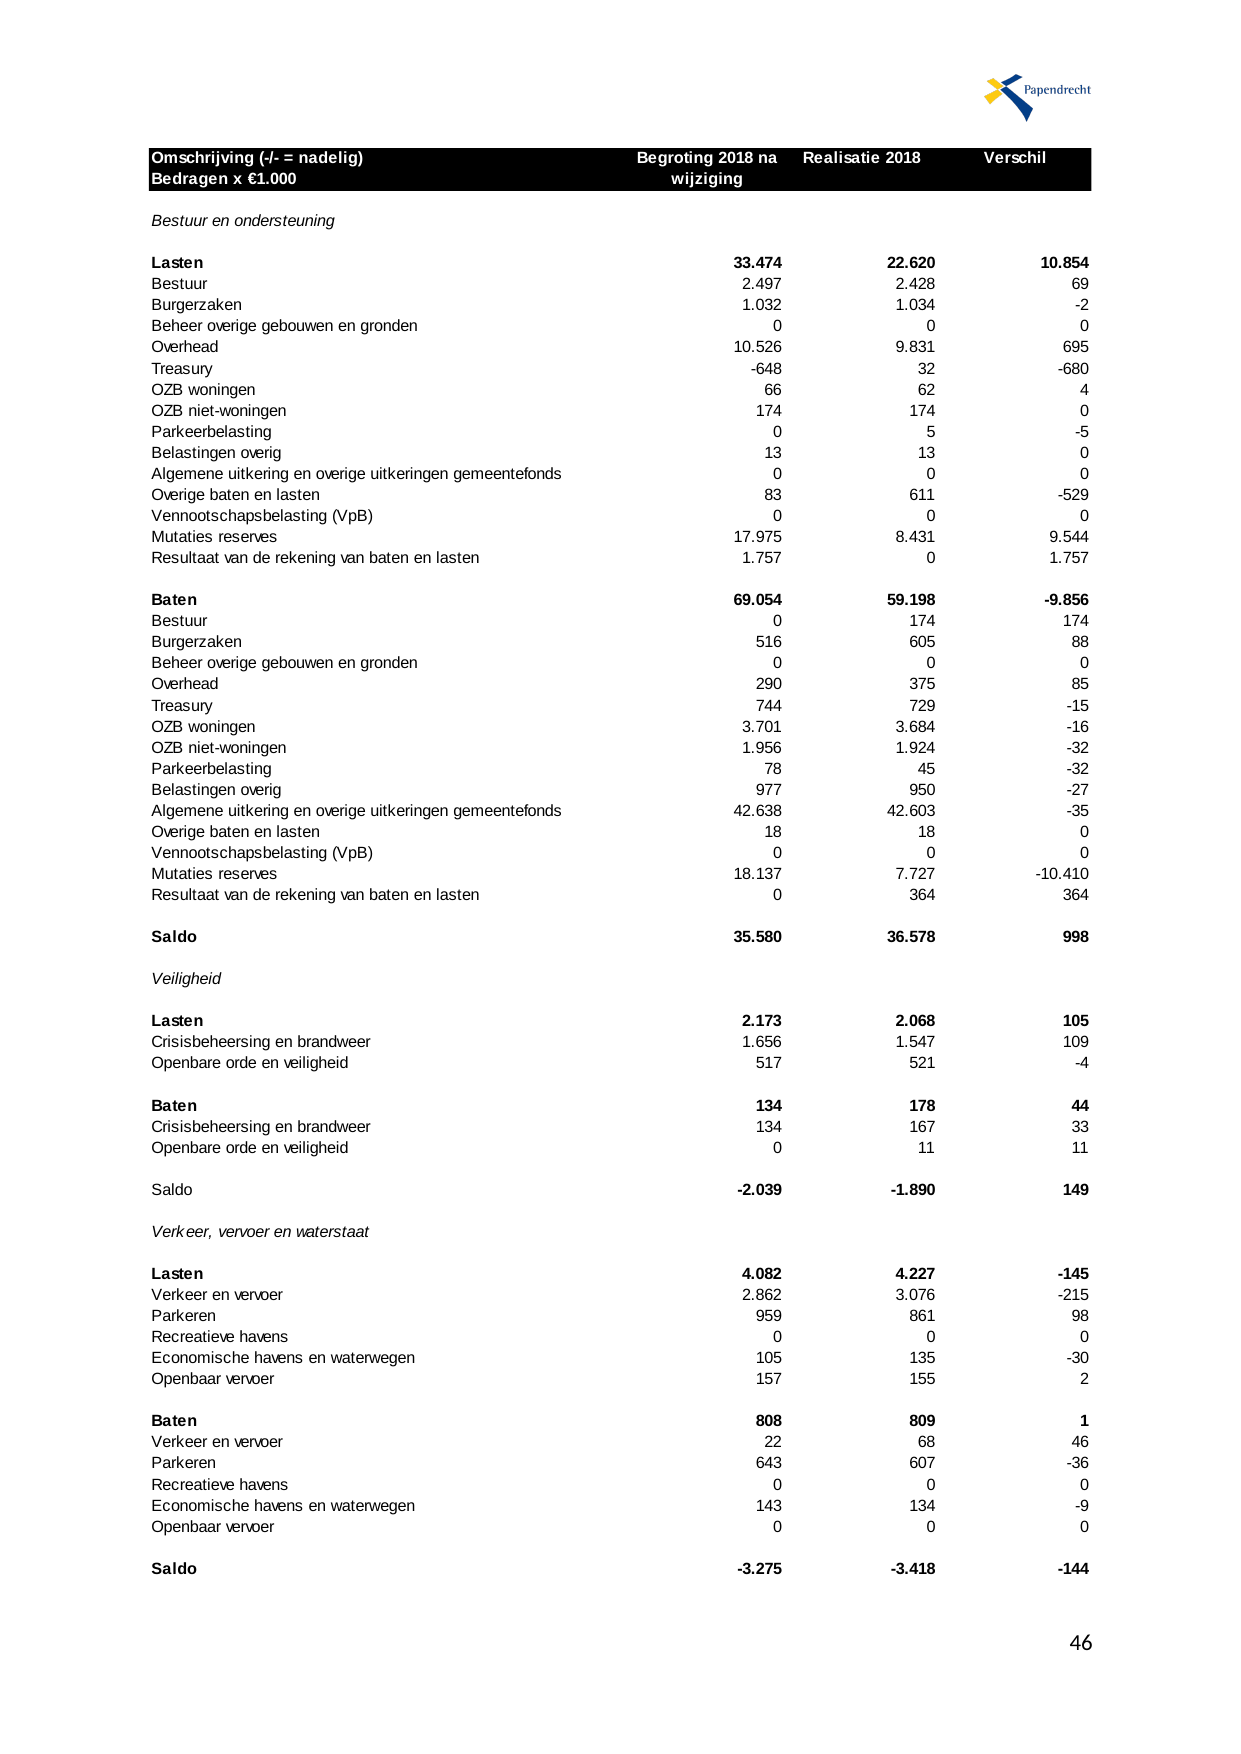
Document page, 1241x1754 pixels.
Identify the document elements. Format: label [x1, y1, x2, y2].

picture [981, 73, 1093, 123]
